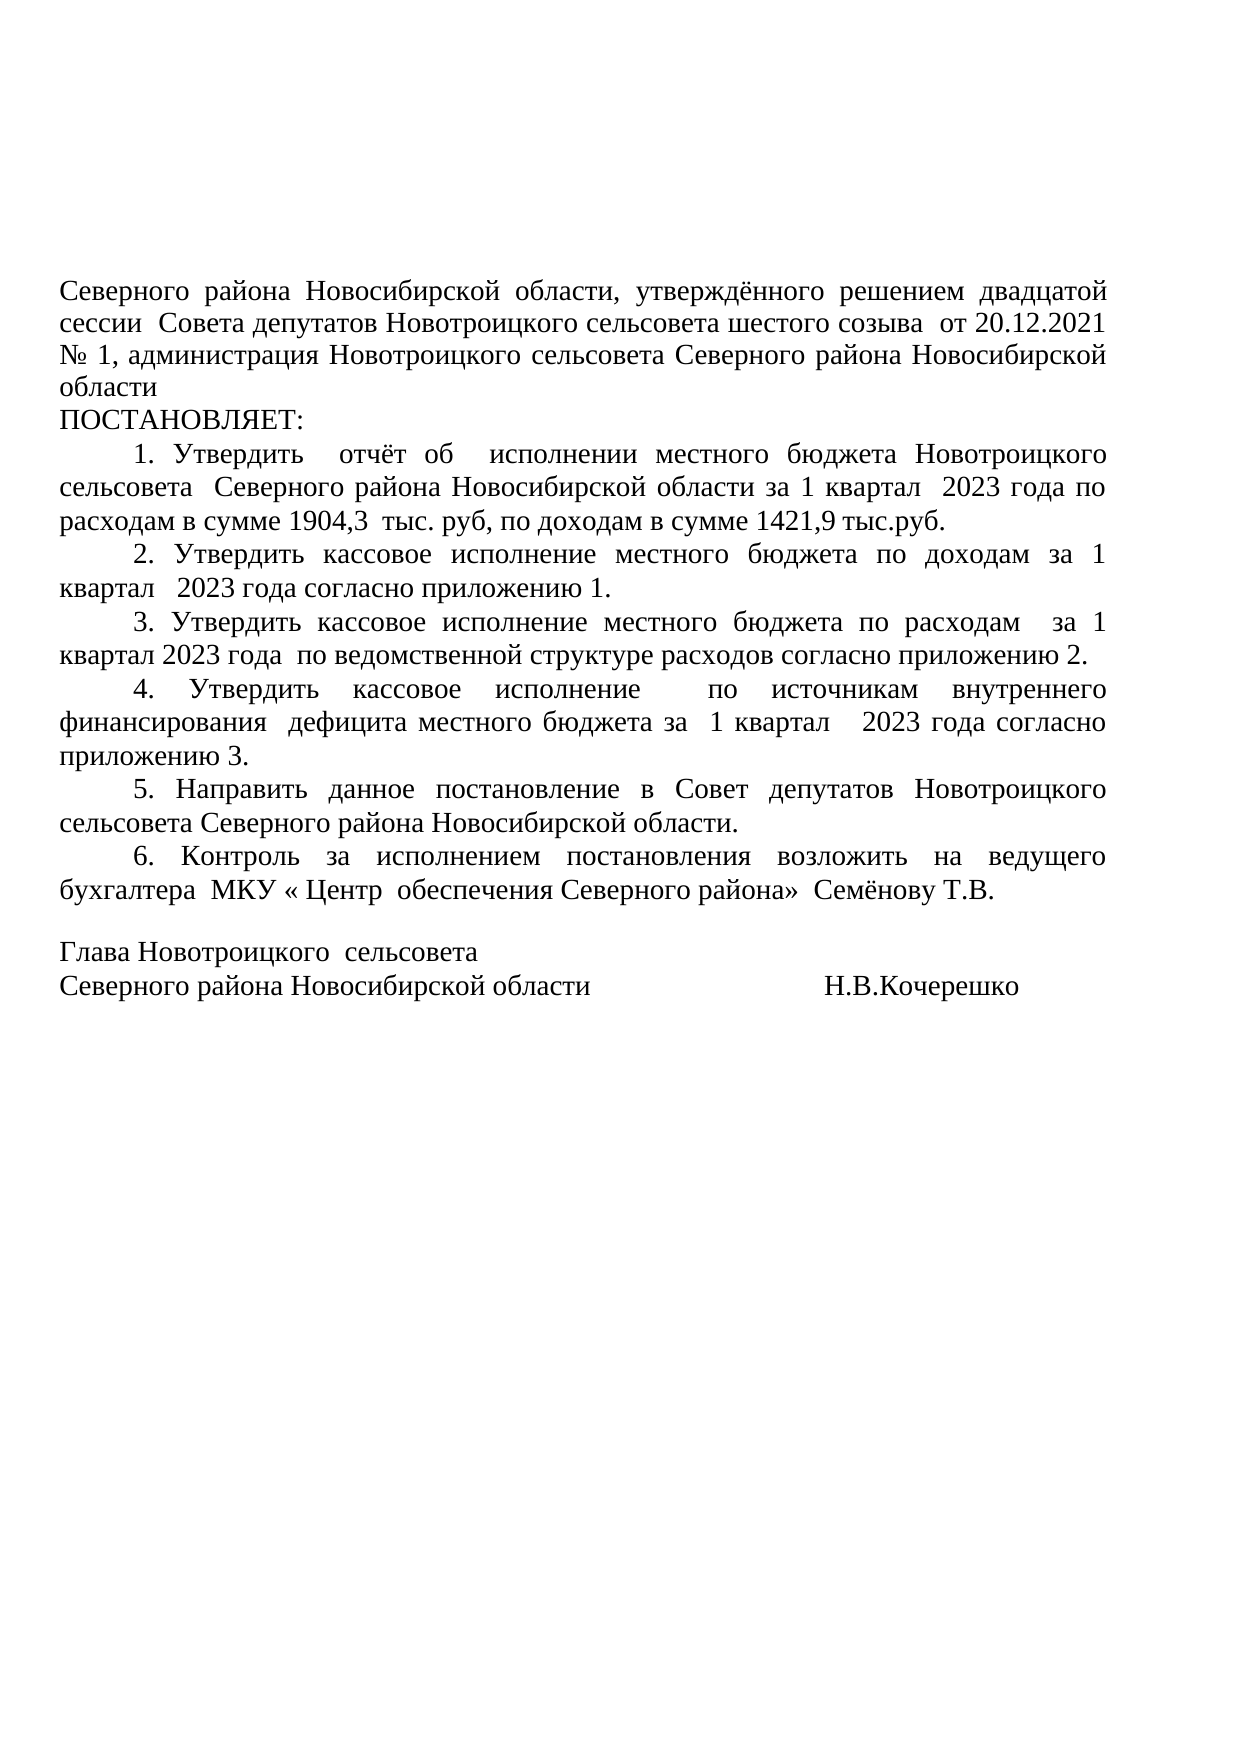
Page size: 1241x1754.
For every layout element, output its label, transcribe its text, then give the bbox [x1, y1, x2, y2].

text 5. Направить данное постановление в Совет депутатов Новотроицкого сельсовета Северного района Новосибирской области. [59, 771, 1107, 838]
text 4. Утвердить кассовое исполнение по источникам внутреннего финансирования дефицита местного бюджета за 1 квартал 2023 года согласно приложению 3. [59, 671, 1107, 771]
text 6. Контроль за исполнением постановления возложить на ведущего бухгалтера МКУ « Центр обеспечения Северного района» Семёнову Т.В. [59, 838, 1107, 906]
text 3. Утвердить кассовое исполнение местного бюджета по расходам за 1 квартал 2023 года по ведомственной структуре расходов согласно приложению 2. [59, 604, 1107, 671]
text 1. Утвердить отчёт об исполнении местного бюджета Новотроицкого сельсовета Северного района Новосибирской области за 1 квартал 2023 года по расходам в сумме 1904,3 тыс. руб, по доходам в сумме 1421,9 тыс.руб. [59, 436, 1107, 537]
text Глава Новотроицкого сельсовета [59, 934, 1107, 968]
text Северного района Новосибирской области Н.В.Кочерешко [59, 968, 1107, 1001]
text ПОСТАНОВЛЯЕТ: [59, 402, 1107, 436]
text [59, 275, 1107, 402]
text 2. Утвердить кассовое исполнение местного бюджета по доходам за 1 квартал 2023 года согласно приложению 1. [59, 537, 1107, 604]
